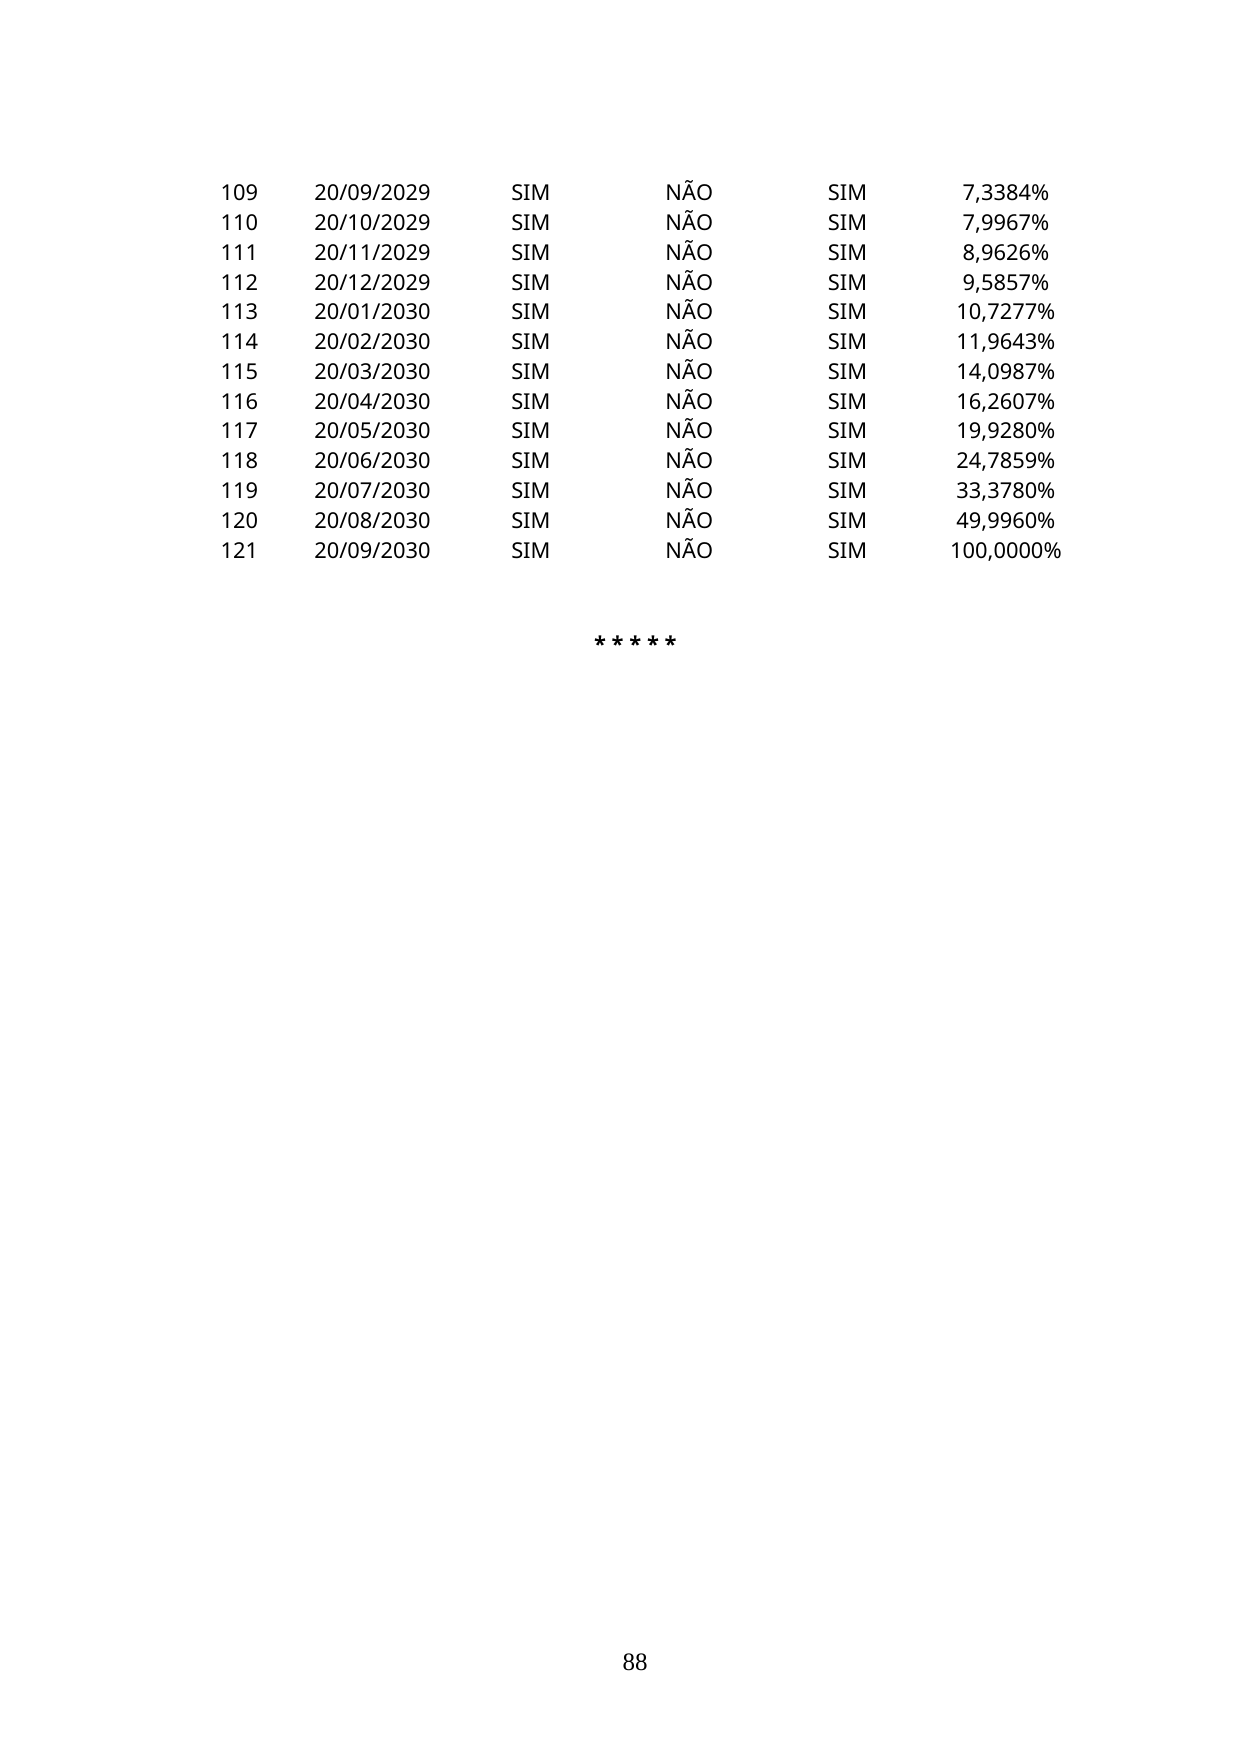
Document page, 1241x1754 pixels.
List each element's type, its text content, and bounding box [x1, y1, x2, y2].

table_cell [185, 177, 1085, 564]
list * * * * * [148, 627, 1122, 658]
